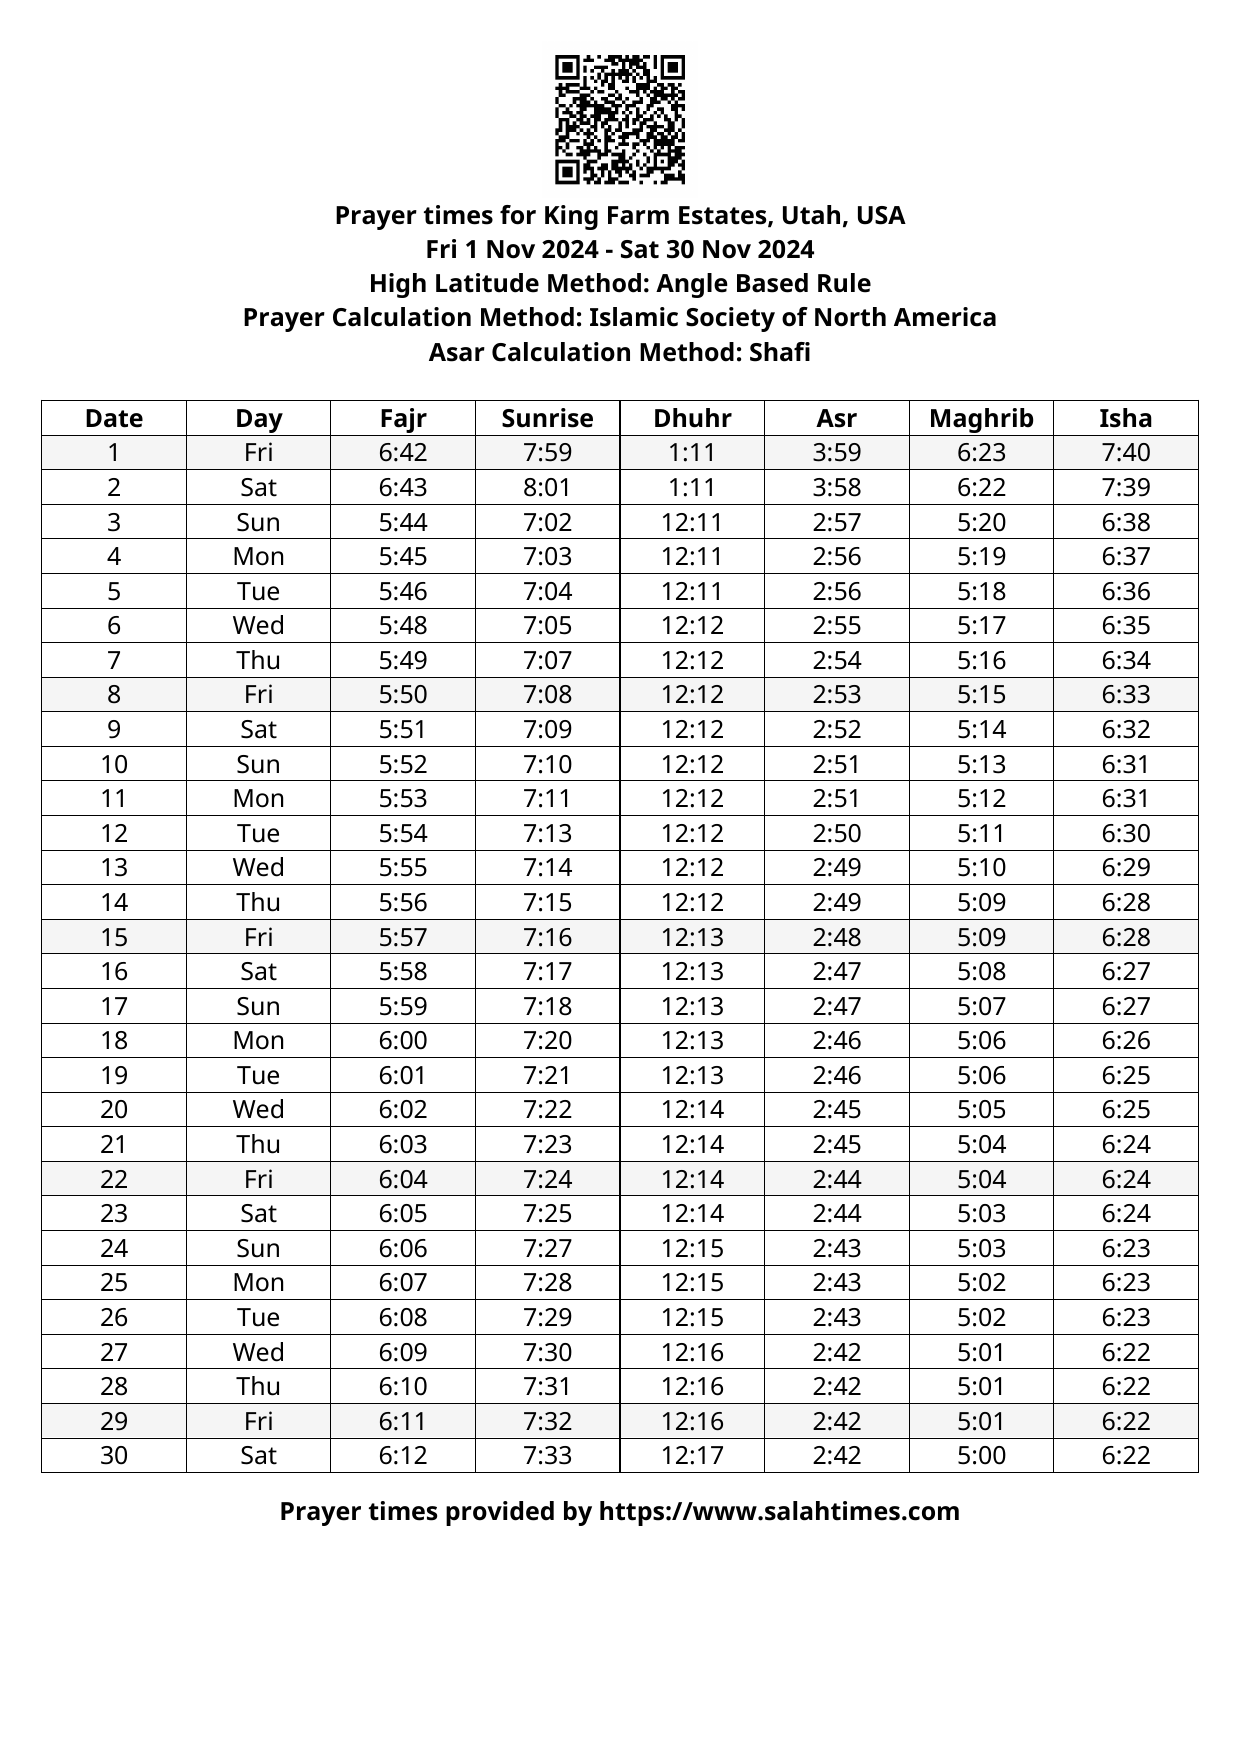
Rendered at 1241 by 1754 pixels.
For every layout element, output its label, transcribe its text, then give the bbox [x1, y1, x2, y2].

table_cell 12:14 [621, 1162, 764, 1195]
table_cell 6:10 [331, 1369, 475, 1403]
table_cell 2:43 [765, 1231, 909, 1264]
table_cell 6:23 [1054, 1266, 1198, 1299]
text Prayer times provided by https://www.salahtimes.com [42, 1494, 1198, 1528]
table_cell 5:18 [910, 574, 1053, 607]
table_cell 12:12 [621, 851, 764, 884]
table_cell 2:48 [765, 920, 909, 953]
table_cell 5:45 [331, 539, 475, 573]
table_cell 6:23 [1054, 1231, 1198, 1264]
table_header Isha [1054, 401, 1198, 434]
table_cell 2:46 [765, 1058, 909, 1092]
table_cell 7:03 [476, 539, 619, 573]
table_header Sunrise [476, 401, 619, 434]
table_cell 21 [42, 1127, 186, 1161]
table_cell 20 [42, 1093, 186, 1126]
table_cell 2:42 [765, 1335, 909, 1368]
table_cell 6:30 [1054, 816, 1198, 849]
table_cell 7 [42, 643, 186, 677]
table_cell 2:43 [765, 1266, 909, 1299]
table_cell 12:14 [621, 1093, 764, 1126]
table_cell 6:37 [1054, 539, 1198, 573]
table_cell 3 [42, 505, 186, 538]
table_cell 6:25 [1054, 1093, 1198, 1126]
table_cell Sun [187, 1231, 330, 1264]
table_cell 6:24 [1054, 1162, 1198, 1195]
table_cell 6:09 [331, 1335, 475, 1368]
text Prayer times for King Farm Estates, Utah, USA [42, 198, 1198, 232]
table_cell 12:16 [621, 1335, 764, 1368]
table_cell 23 [42, 1196, 186, 1230]
table_cell Thu [187, 1369, 330, 1403]
table_cell 5:03 [910, 1231, 1053, 1264]
table_cell 5:01 [910, 1369, 1053, 1403]
table_cell Sun [187, 747, 330, 780]
table_cell 5:46 [331, 574, 475, 607]
table_cell 5:10 [910, 851, 1053, 884]
table_cell 12:12 [621, 781, 764, 815]
table_cell Mon [187, 781, 330, 815]
table_cell 7:30 [476, 1335, 619, 1368]
table_cell 25 [42, 1266, 186, 1299]
table_cell 12:16 [621, 1369, 764, 1403]
table_cell Sat [187, 470, 330, 504]
table_cell 6:22 [1054, 1404, 1198, 1437]
table_cell 8:01 [476, 470, 619, 504]
table_cell 6:07 [331, 1266, 475, 1299]
table_cell 7:23 [476, 1127, 619, 1161]
table_cell 5:02 [910, 1300, 1053, 1334]
table_cell 2:45 [765, 1127, 909, 1161]
table_cell Sun [187, 505, 330, 538]
table_cell 12:12 [621, 816, 764, 849]
table_cell 5:00 [910, 1439, 1053, 1472]
table_cell 12:12 [621, 747, 764, 780]
table_cell Thu [187, 643, 330, 677]
table_cell 7:14 [476, 851, 619, 884]
table_cell Fri [187, 678, 330, 711]
table_cell 5:05 [910, 1093, 1053, 1126]
table_cell 6:29 [1054, 851, 1198, 884]
table_cell 7:59 [476, 436, 619, 469]
table_header Fajr [331, 401, 475, 434]
table_cell 5:58 [331, 954, 475, 988]
table_cell 5:51 [331, 712, 475, 746]
table_cell Fri [187, 436, 330, 469]
table_cell 7:15 [476, 885, 619, 919]
table_cell 5:16 [910, 643, 1053, 677]
table_cell 12:15 [621, 1231, 764, 1264]
table_cell 13 [42, 851, 186, 884]
table_cell 7:24 [476, 1162, 619, 1195]
table_cell Tue [187, 816, 330, 849]
table_cell Mon [187, 539, 330, 573]
table_cell 7:21 [476, 1058, 619, 1092]
table_cell Wed [187, 1335, 330, 1368]
table_cell 5:57 [331, 920, 475, 953]
table_cell 5:44 [331, 505, 475, 538]
table_cell 6:35 [1054, 609, 1198, 642]
table_cell 6:11 [331, 1404, 475, 1437]
table_cell 6:06 [331, 1231, 475, 1264]
table_cell 5:04 [910, 1162, 1053, 1195]
table_cell Fri [187, 1404, 330, 1437]
table_cell 6:22 [1054, 1335, 1198, 1368]
table_cell 7:22 [476, 1093, 619, 1126]
table_cell 7:16 [476, 920, 619, 953]
table_cell 7:31 [476, 1369, 619, 1403]
table_cell Sat [187, 712, 330, 746]
table_header Date [42, 401, 186, 434]
table_cell 2:56 [765, 539, 909, 573]
table_cell 5:08 [910, 954, 1053, 988]
table_cell 27 [42, 1335, 186, 1368]
table_cell 7:05 [476, 609, 619, 642]
table_cell 2:51 [765, 747, 909, 780]
table_header Maghrib [910, 401, 1053, 434]
table_cell 5:14 [910, 712, 1053, 746]
table_cell 5:06 [910, 1024, 1053, 1057]
table_cell 2 [42, 470, 186, 504]
table_cell 1 [42, 436, 186, 469]
table_cell 7:02 [476, 505, 619, 538]
table_cell 6:05 [331, 1196, 475, 1230]
table_cell 12 [42, 816, 186, 849]
table_cell 6:25 [1054, 1058, 1198, 1092]
table_cell 12:13 [621, 1024, 764, 1057]
table_cell 29 [42, 1404, 186, 1437]
table_cell Tue [187, 1300, 330, 1334]
table_cell Tue [187, 574, 330, 607]
table_cell 2:47 [765, 954, 909, 988]
table_cell 5:03 [910, 1196, 1053, 1230]
table_cell Sat [187, 954, 330, 988]
table_cell 6:32 [1054, 712, 1198, 746]
table_cell 2:44 [765, 1196, 909, 1230]
table_cell 5:48 [331, 609, 475, 642]
table_cell 5:13 [910, 747, 1053, 780]
table_cell 12:12 [621, 643, 764, 677]
table_cell 5:19 [910, 539, 1053, 573]
table_cell 12:12 [621, 609, 764, 642]
table_cell 2:49 [765, 885, 909, 919]
table_cell 12:16 [621, 1404, 764, 1437]
table_cell 5:49 [331, 643, 475, 677]
table_cell 6:22 [1054, 1369, 1198, 1403]
table_cell 6:36 [1054, 574, 1198, 607]
table_cell 7:25 [476, 1196, 619, 1230]
table_cell Sun [187, 989, 330, 1022]
table_cell 7:20 [476, 1024, 619, 1057]
table_cell 6:02 [331, 1093, 475, 1126]
table_cell 7:18 [476, 989, 619, 1022]
table_cell 2:50 [765, 816, 909, 849]
table_cell 6:27 [1054, 954, 1198, 988]
table_cell 6:24 [1054, 1196, 1198, 1230]
table_cell Wed [187, 851, 330, 884]
table_cell 5:01 [910, 1404, 1053, 1437]
table_cell 6:43 [331, 470, 475, 504]
table_cell 7:40 [1054, 436, 1198, 469]
table_cell 16 [42, 954, 186, 988]
table_cell 6 [42, 609, 186, 642]
table_cell 14 [42, 885, 186, 919]
table_cell 5:15 [910, 678, 1053, 711]
table_cell 12:11 [621, 539, 764, 573]
table_cell 7:32 [476, 1404, 619, 1437]
table_cell 6:26 [1054, 1024, 1198, 1057]
table_cell 7:04 [476, 574, 619, 607]
table_cell Sat [187, 1196, 330, 1230]
table_cell 2:55 [765, 609, 909, 642]
table_cell 10 [42, 747, 186, 780]
table_cell 6:28 [1054, 885, 1198, 919]
table_cell 5:04 [910, 1127, 1053, 1161]
table_cell 12:15 [621, 1300, 764, 1334]
table_cell 2:49 [765, 851, 909, 884]
table_cell 5:06 [910, 1058, 1053, 1092]
table_cell 12:17 [621, 1439, 764, 1472]
table_cell 6:23 [1054, 1300, 1198, 1334]
table_cell 12:15 [621, 1266, 764, 1299]
table_cell 1:11 [621, 436, 764, 469]
table_cell Fri [187, 1162, 330, 1195]
table_cell 6:38 [1054, 505, 1198, 538]
table_cell 2:43 [765, 1300, 909, 1334]
table_cell Fri [187, 920, 330, 953]
table_cell 6:24 [1054, 1127, 1198, 1161]
table_cell 7:29 [476, 1300, 619, 1334]
table_cell Wed [187, 609, 330, 642]
table_cell Sat [187, 1439, 330, 1472]
table_cell 5:01 [910, 1335, 1053, 1368]
table_cell Mon [187, 1266, 330, 1299]
table_cell 2:53 [765, 678, 909, 711]
table_cell 3:58 [765, 470, 909, 504]
table_cell 6:42 [331, 436, 475, 469]
table_cell Mon [187, 1024, 330, 1057]
table_cell 12:11 [621, 574, 764, 607]
table_cell 6:33 [1054, 678, 1198, 711]
table_cell 12:11 [621, 505, 764, 538]
table_cell 5:17 [910, 609, 1053, 642]
table_cell 6:08 [331, 1300, 475, 1334]
table_cell 7:17 [476, 954, 619, 988]
table_cell 12:13 [621, 1058, 764, 1092]
table_cell 6:23 [910, 436, 1053, 469]
table_cell 6:22 [1054, 1439, 1198, 1472]
table_cell 7:27 [476, 1231, 619, 1264]
table_cell 2:46 [765, 1024, 909, 1057]
table_cell 4 [42, 539, 186, 573]
table_cell 12:13 [621, 989, 764, 1022]
table_cell Thu [187, 1127, 330, 1161]
table_cell 5:56 [331, 885, 475, 919]
table_cell 6:31 [1054, 747, 1198, 780]
text Asar Calculation Method: Shafi [42, 334, 1198, 368]
table_cell Tue [187, 1058, 330, 1092]
table_cell 17 [42, 989, 186, 1022]
table_cell 24 [42, 1231, 186, 1264]
table_cell 7:39 [1054, 470, 1198, 504]
table_cell 6:22 [910, 470, 1053, 504]
table_cell 7:07 [476, 643, 619, 677]
table_cell 12:12 [621, 885, 764, 919]
text High Latitude Method: Angle Based Rule [42, 266, 1198, 300]
picture [542, 41, 699, 198]
table_cell 6:12 [331, 1439, 475, 1472]
table_cell 5:20 [910, 505, 1053, 538]
table_cell 2:54 [765, 643, 909, 677]
table_cell 5:52 [331, 747, 475, 780]
table_cell 6:00 [331, 1024, 475, 1057]
table_cell 2:42 [765, 1369, 909, 1403]
table_cell Thu [187, 885, 330, 919]
table_cell 5:11 [910, 816, 1053, 849]
table_cell 12:14 [621, 1196, 764, 1230]
table_cell 3:59 [765, 436, 909, 469]
table_cell 5:55 [331, 851, 475, 884]
table_cell 19 [42, 1058, 186, 1092]
table_cell 2:57 [765, 505, 909, 538]
table_cell 5 [42, 574, 186, 607]
table_cell 6:28 [1054, 920, 1198, 953]
table_cell 2:42 [765, 1439, 909, 1472]
table_cell 5:09 [910, 885, 1053, 919]
table_cell 1:11 [621, 470, 764, 504]
table_cell 6:01 [331, 1058, 475, 1092]
table_cell 22 [42, 1162, 186, 1195]
table_cell 2:44 [765, 1162, 909, 1195]
table_cell 6:04 [331, 1162, 475, 1195]
table_cell 2:45 [765, 1093, 909, 1126]
table_cell 5:09 [910, 920, 1053, 953]
table_cell 12:14 [621, 1127, 764, 1161]
table_cell 6:27 [1054, 989, 1198, 1022]
table_header Asr [765, 401, 909, 434]
table_cell 7:28 [476, 1266, 619, 1299]
table_cell 18 [42, 1024, 186, 1057]
table_cell 11 [42, 781, 186, 815]
table_cell 5:53 [331, 781, 475, 815]
table_cell 2:47 [765, 989, 909, 1022]
table_cell 5:02 [910, 1266, 1053, 1299]
table_cell 26 [42, 1300, 186, 1334]
table_cell 30 [42, 1439, 186, 1472]
text Fri 1 Nov 2024 - Sat 30 Nov 2024 [42, 232, 1198, 266]
table_cell 5:59 [331, 989, 475, 1022]
table_cell 7:11 [476, 781, 619, 815]
table_header Dhuhr [621, 401, 764, 434]
table_cell 12:13 [621, 954, 764, 988]
table_cell 7:13 [476, 816, 619, 849]
table_cell 7:08 [476, 678, 619, 711]
table_cell 5:50 [331, 678, 475, 711]
table_cell 2:56 [765, 574, 909, 607]
table_cell 12:12 [621, 678, 764, 711]
table_cell 2:42 [765, 1404, 909, 1437]
table_cell Wed [187, 1093, 330, 1126]
text Prayer Calculation Method: Islamic Society of North America [42, 300, 1198, 334]
table_cell 6:31 [1054, 781, 1198, 815]
table_cell 7:09 [476, 712, 619, 746]
table_cell 7:10 [476, 747, 619, 780]
table_cell 12:12 [621, 712, 764, 746]
table_header Day [187, 401, 330, 434]
table_cell 9 [42, 712, 186, 746]
table_cell 6:34 [1054, 643, 1198, 677]
table_cell 28 [42, 1369, 186, 1403]
table_cell 5:12 [910, 781, 1053, 815]
table_cell 8 [42, 678, 186, 711]
table_cell 12:13 [621, 920, 764, 953]
table_cell 7:33 [476, 1439, 619, 1472]
table_cell 15 [42, 920, 186, 953]
table_cell 6:03 [331, 1127, 475, 1161]
table_cell 5:54 [331, 816, 475, 849]
table_cell 2:52 [765, 712, 909, 746]
table_cell 5:07 [910, 989, 1053, 1022]
table_cell 2:51 [765, 781, 909, 815]
